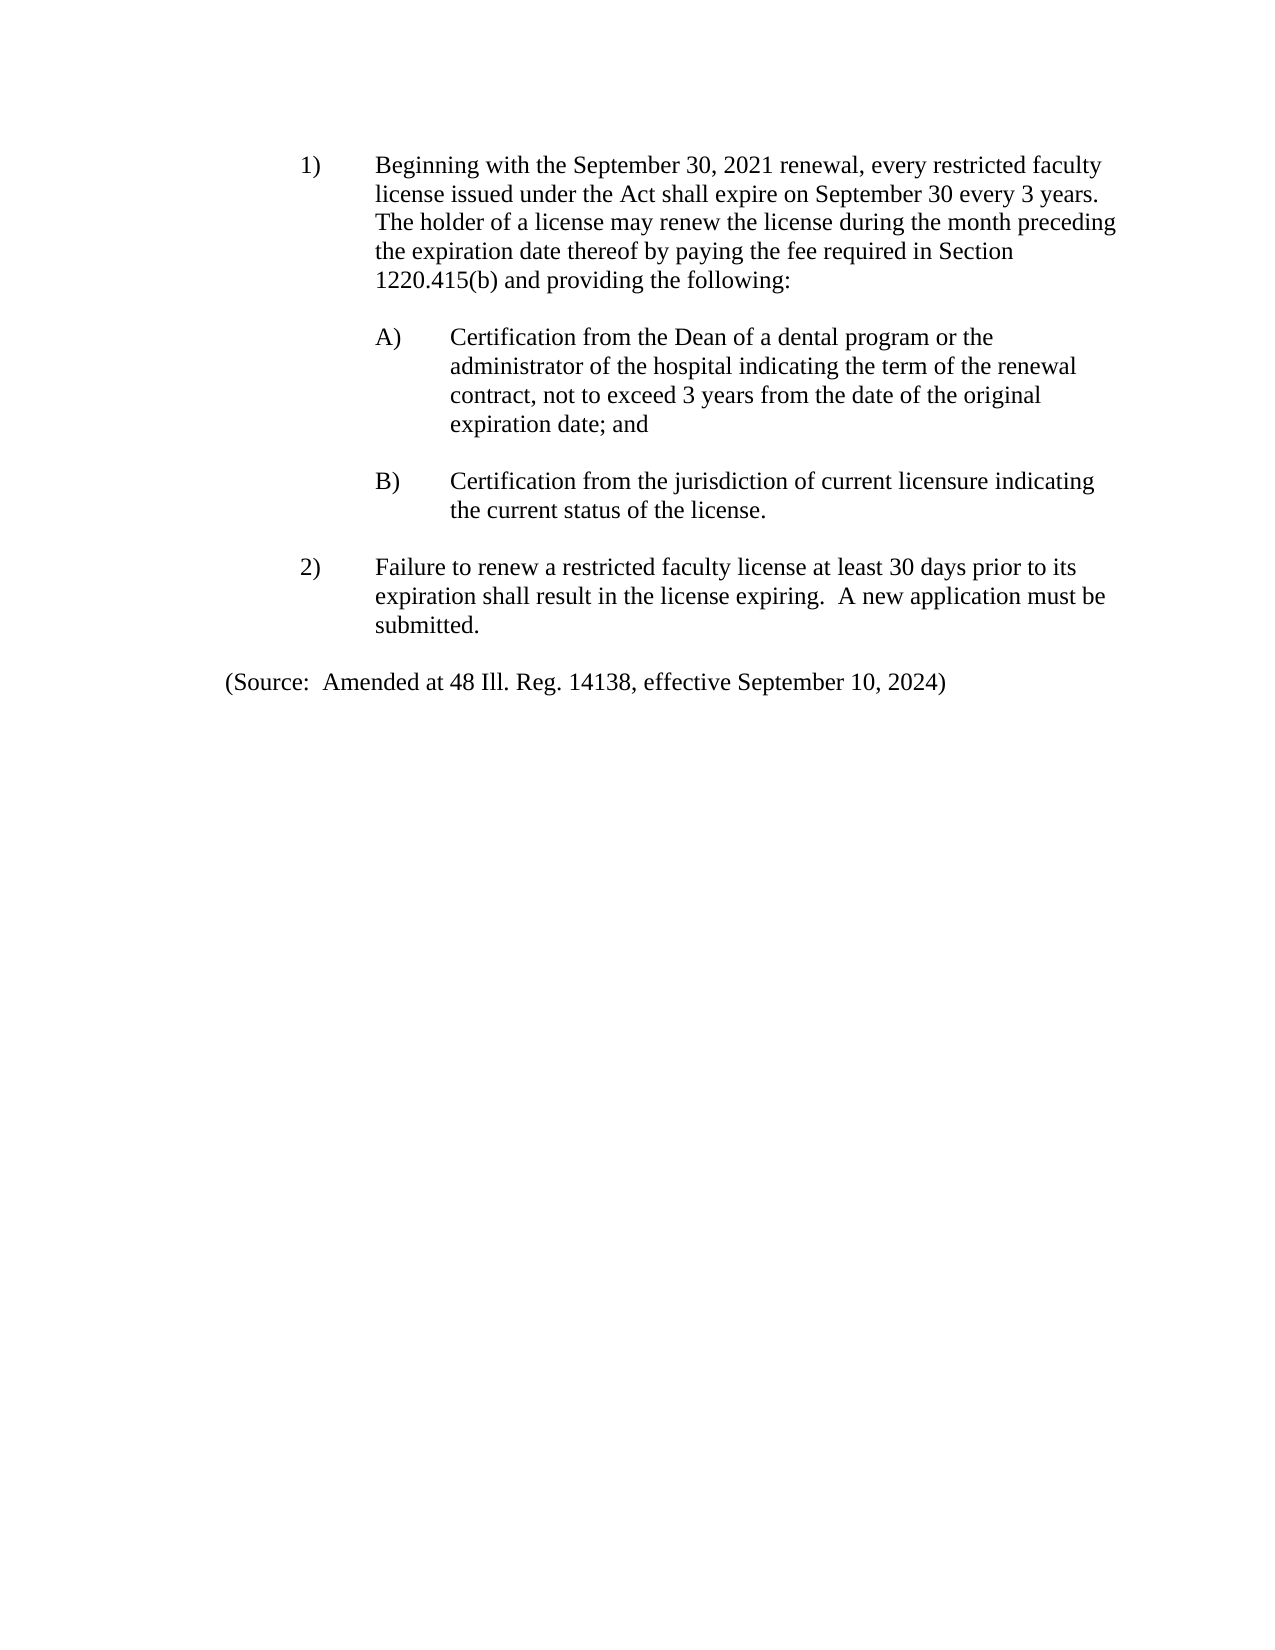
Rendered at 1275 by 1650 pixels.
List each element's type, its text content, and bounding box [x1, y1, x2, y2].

text A) Certification from the Dean of a dental program or the administrator of the hospital indicating the term of the renewal contract, not to exceed 3 years from the date of the original expiration date; and [375, 322, 1125, 437]
text (Source: Amended at 48 Ill. Reg. 14138, effective September 10, 2024) [225, 667, 1125, 696]
text B) Certification from the jurisdiction of current licensure indicating the current status of the license. [375, 466, 1125, 524]
text 1) Beginning with the September 30, 2021 renewal, every restricted faculty license issued under the Act shall expire on September 30 every 3 years. The holder of a license may renew the license during the month preceding the expiration date thereof by paying the fee required in Section 1220.415(b) and providing the following: [300, 150, 1125, 294]
text 2) Failure to renew a restricted faculty license at least 30 days prior to its expiration shall result in the license expiring. A new application must be submitted. [300, 552, 1125, 639]
